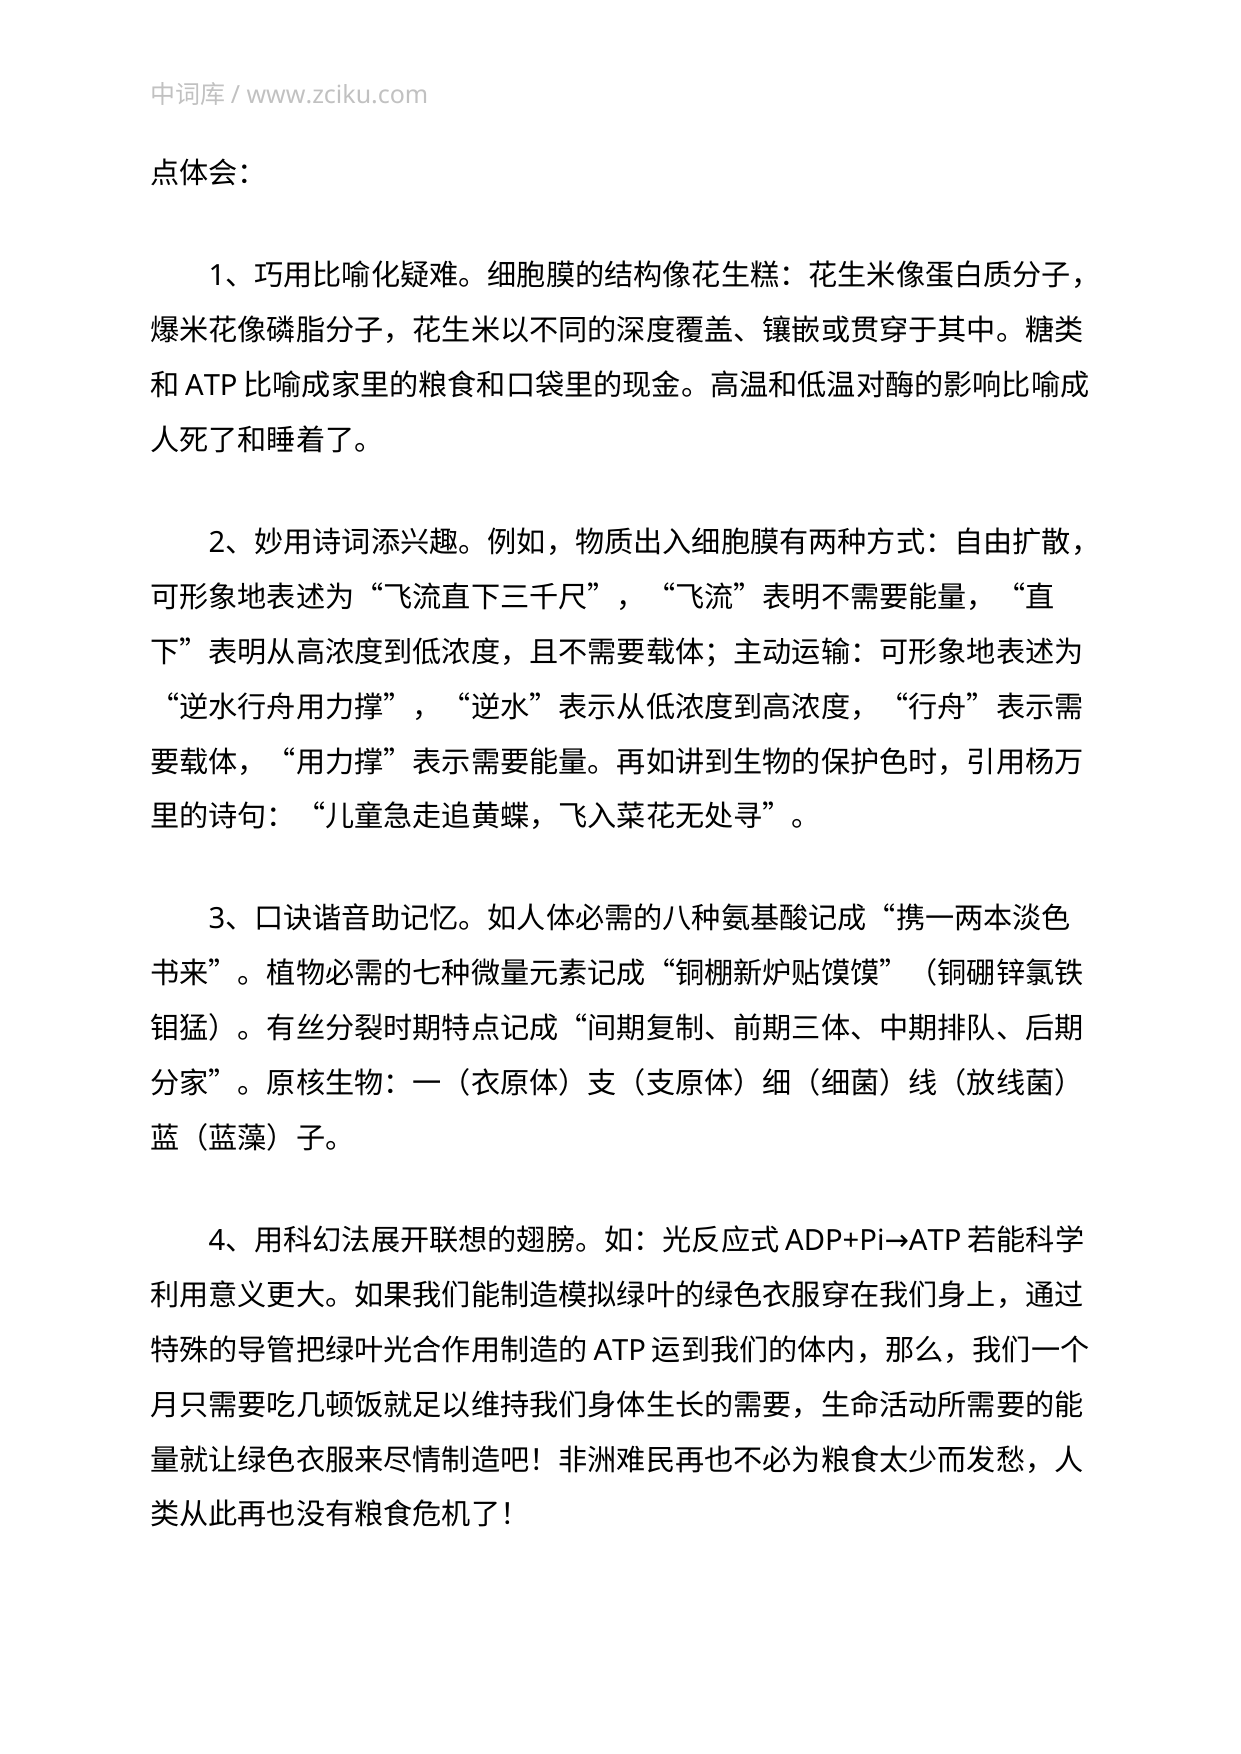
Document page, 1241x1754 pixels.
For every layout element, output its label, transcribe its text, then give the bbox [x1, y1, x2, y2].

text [150, 150, 1090, 192]
text 1、巧用比喻化疑难。细胞膜的结构像花生糕：花生米像蛋白质分子，爆米花像磷脂分子，花生米以不同的深度覆盖、镶嵌或贯穿于其中。糖类和ATP比喻成家里的粮食和口袋里的现金。高温和低温对酶的影响比喻成人死了和睡着了。 [150, 252, 1090, 459]
text 3、口诀谐音助记忆。如人体必需的八种氨基酸记成“携一两本淡色书来”。植物必需的七种微量元素记成“铜棚新炉贴馍馍”（铜硼锌氯铁钼猛）。有丝分裂时期特点记成“间期复制、前期三体、中期排队、后期分家”。原核生物：一（衣原体）支（支原体）细（细菌）线（放线菌）蓝（蓝藻）子。 [150, 895, 1090, 1157]
text 4、用科幻法展开联想的翅膀。如：光反应式ADP+Pi→ATP若能科学利用意义更大。如果我们能制造模拟绿叶的绿色衣服穿在我们身上，通过特殊的导管把绿叶光合作用制造的ATP运到我们的体内，那么，我们一个月只需要吃几顿饭就足以维持我们身体生长的需要，生命活动所需要的能量就让绿色衣服来尽情制造吧！非洲难民再也不必为粮食太少而发愁，人类从此再也没有粮食危机了！ [150, 1216, 1090, 1533]
text 2、妙用诗词添兴趣。例如，物质出入细胞膜有两种方式：自由扩散，可形象地表述为“飞流直下三千尺”，“飞流”表明不需要能量，“直下”表明从高浓度到低浓度，且不需要载体；主动运输：可形象地表述为“逆水行舟用力撑”，“逆水”表示从低浓度到高浓度，“行舟”表示需要载体，“用力撑”表示需要能量。再如讲到生物的保护色时，引用杨万里的诗句：“儿童急走追黄蝶，飞入菜花无处寻”。 [150, 518, 1090, 835]
